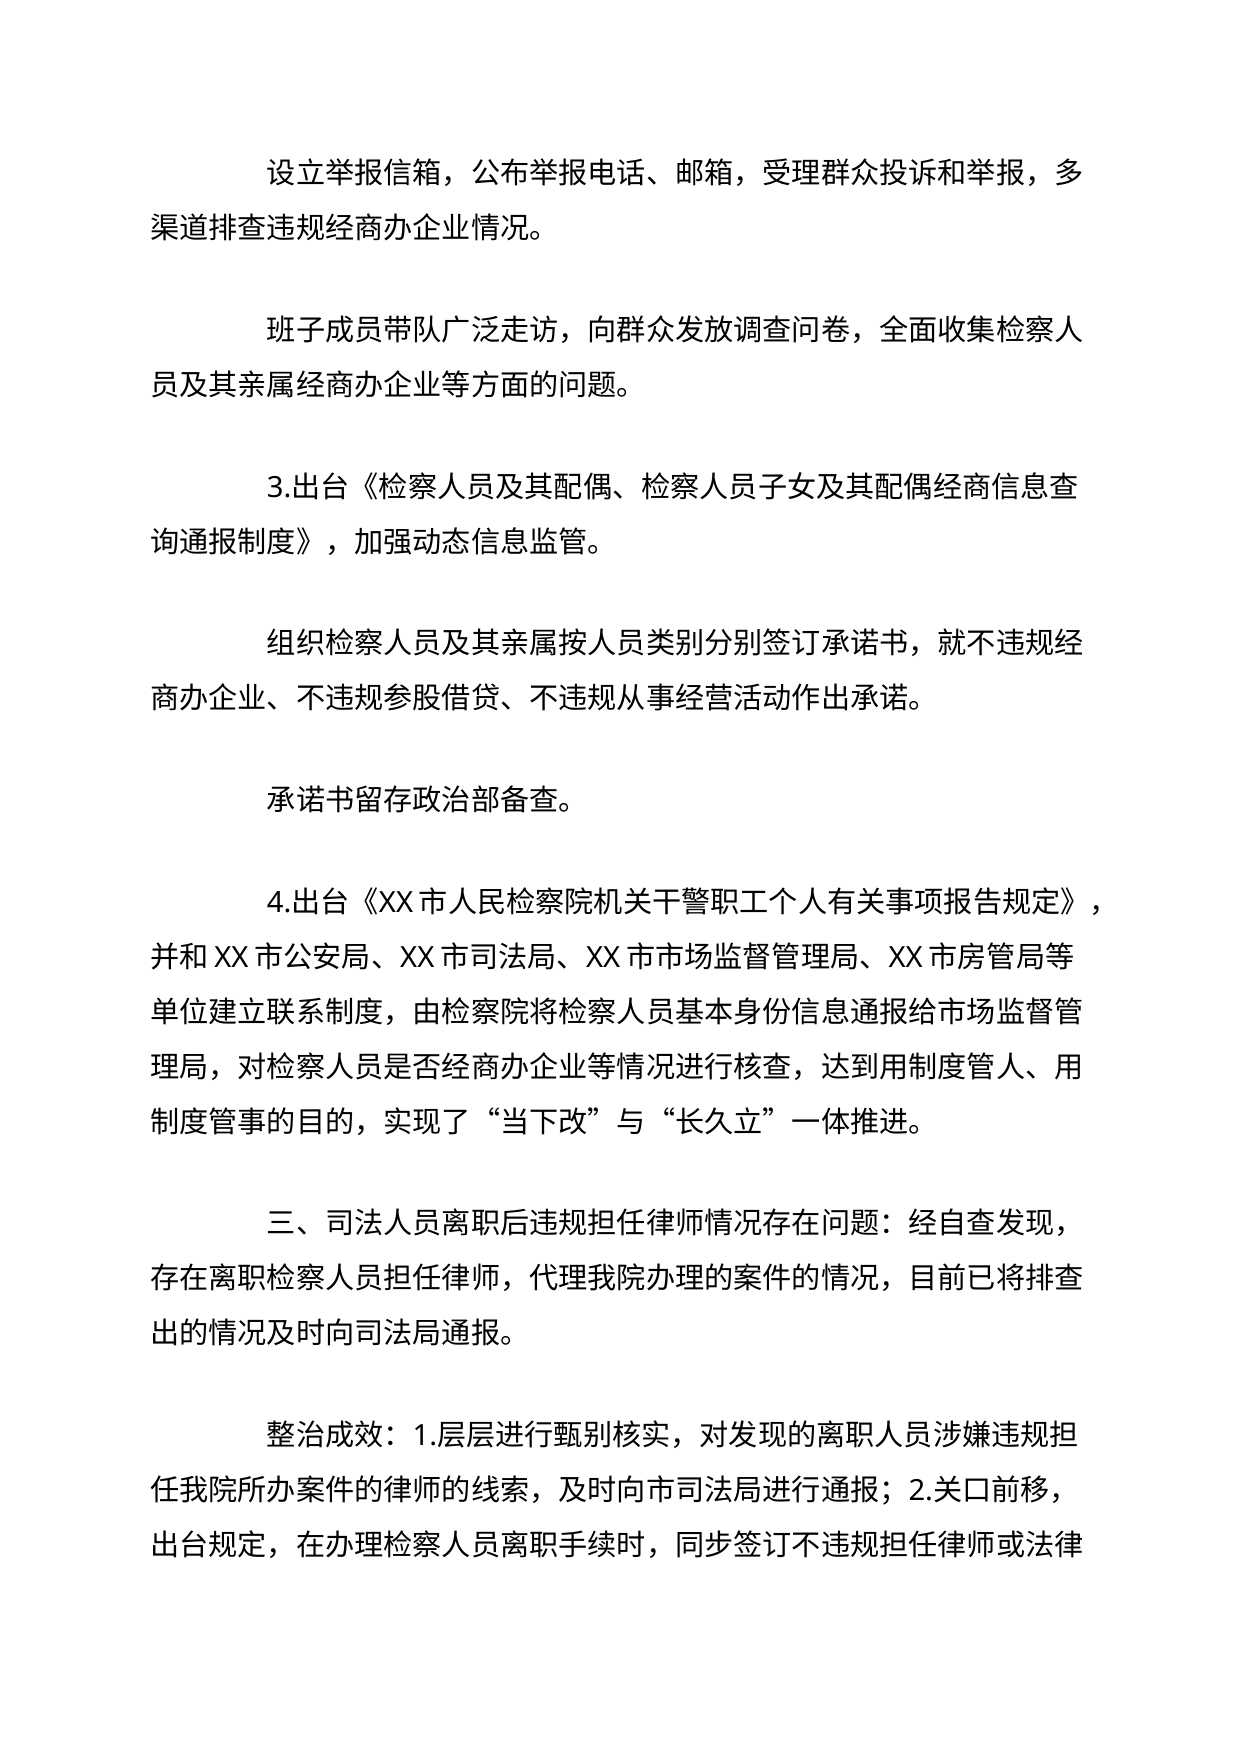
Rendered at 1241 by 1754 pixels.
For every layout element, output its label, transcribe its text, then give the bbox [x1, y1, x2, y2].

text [150, 1412, 1090, 1564]
text 4.出台《XX市人民检察院机关干警职工个人有关事项报告规定》，并和XX市公安局、XX市司法局、XX市市场监督管理局、XX市房管局等单位建立联系制度，由检察院将检察人员基本身份信息通报给市场监督管理局，对检察人员是否经商办企业等情况进行核查，达到用制度管人、用制度管事的目的，实现了“当下改”与“长久立”一体推进。 [150, 878, 1090, 1141]
text 三、司法人员离职后违规担任律师情况存在问题：经自查发现，存在离职检察人员担任律师，代理我院办理的案件的情况，目前已将排查出的情况及时向司法局通报。 [150, 1200, 1090, 1352]
text 3.出台《检察人员及其配偶、检察人员子女及其配偶经商信息查询通报制度》，加强动态信息监管。 [150, 463, 1090, 561]
text 组织检察人员及其亲属按人员类别分别签订承诺书，就不违规经商办企业、不违规参股借贷、不违规从事经营活动作出承诺。 [150, 620, 1090, 717]
text 设立举报信箱，公布举报电话、邮箱，受理群众投诉和举报，多渠道排查违规经商办企业情况。 [150, 150, 1090, 247]
text 班子成员带队广泛走访，向群众发放调查问卷，全面收集检察人员及其亲属经商办企业等方面的问题。 [150, 307, 1090, 404]
text 承诺书留存政治部备查。 [150, 777, 1090, 819]
